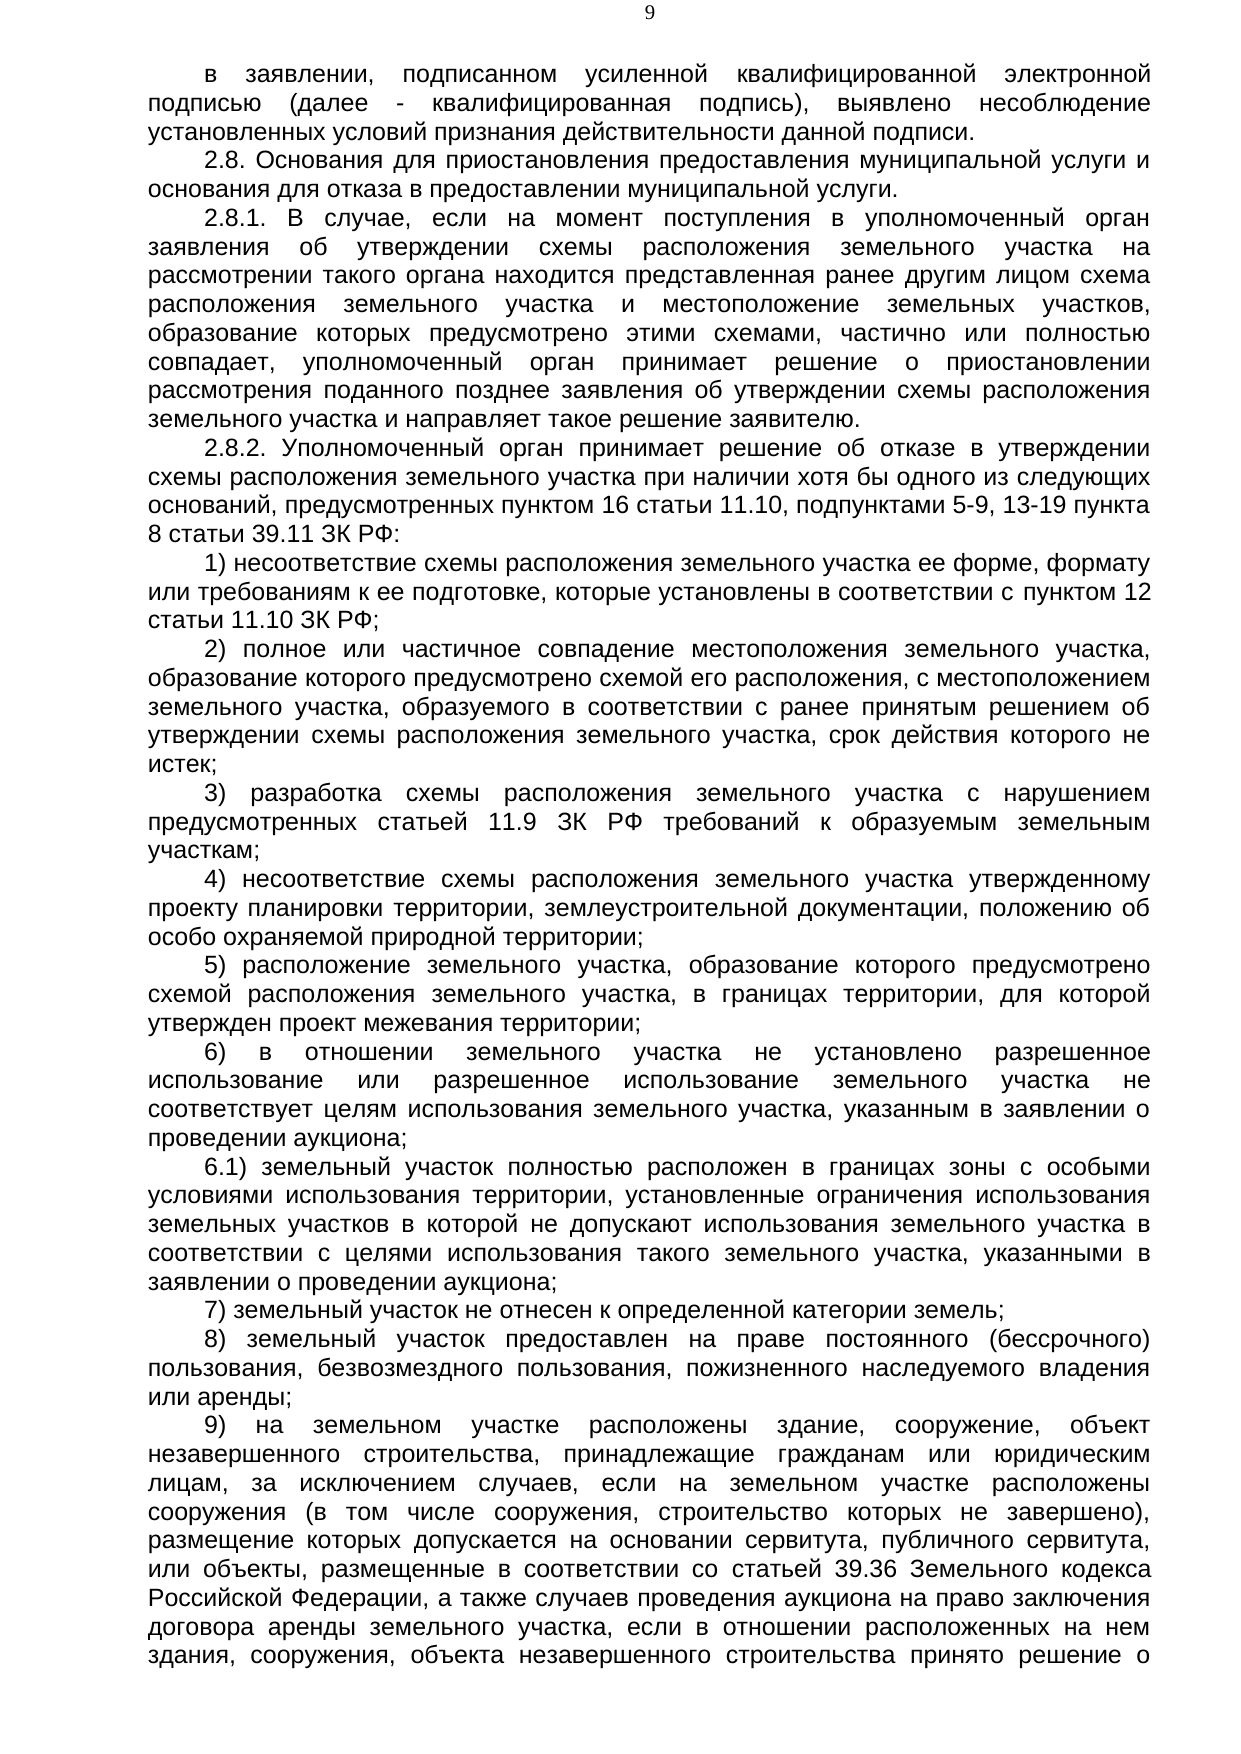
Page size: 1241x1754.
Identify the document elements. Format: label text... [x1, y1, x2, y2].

text 6.1) земельный участок полностью расположен в границах зоны с особыми условиями использования территории, установленные ограничения использования земельных участков в которой не допускают использования земельного участка в соответствии с целями использования такого земельного участка, указанными в заявлении о проведении аукциона; [148, 1152, 1152, 1295]
text 2.8. Основания для приостановления предоставления муниципальной услуги и основания для отказа в предоставлении муниципальной услуги. [148, 145, 1152, 203]
text 3) разработка схемы расположения земельного участка с нарушением предусмотренных статьей 11.9 ЗК РФ требований к образуемым земельным участкам; [148, 778, 1152, 864]
text 7) земельный участок не отнесен к определенной категории земель; [148, 1295, 1152, 1324]
text 5) расположение земельного участка, образование которого предусмотрено схемой расположения земельного участка, в границах территории, для которой утвержден проект межевания территории; [148, 950, 1152, 1037]
text 2.8.1. В случае, если на момент поступления в уполномоченный орган заявления об утверждении схемы расположения земельного участка на рассмотрении такого органа находится представленная ранее другим лицом схема расположения земельного участка и местоположение земельных участков, образование которых предусмотрено этими схемами, частично или полностью совпадает, уполномоченный орган принимает решение о приостановлении рассмотрения поданного позднее заявления об утверждении схемы расположения земельного участка и направляет такое решение заявителю. [148, 203, 1152, 433]
text 4) несоответствие схемы расположения земельного участка утвержденному проекту планировки территории, землеустроительной документации, положению об особо охраняемой природной территории; [148, 864, 1152, 950]
text 2.8.2. Уполномоченный орган принимает решение об отказе в утверждении схемы расположения земельного участка при наличии хотя бы одного из следующих оснований, предусмотренных пунктом 16 статьи 11.10, подпунктами 5-9, 13-19 пункта 8 статьи 39.11 ЗК РФ: [148, 433, 1152, 548]
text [148, 1410, 1152, 1669]
text в заявлении, подписанном усиленной квалифицированной электронной подписью (далее - квалифицированная подпись), выявлено несоблюдение установленных условий признания действительности данной подписи. [148, 59, 1152, 145]
text 1) несоответствие схемы расположения земельного участка ее форме, формату или требованиям к ее подготовке, которые установлены в соответствии с пунктом 12 статьи 11.10 ЗК РФ; [148, 548, 1152, 634]
text 6) в отношении земельного участка не установлено разрешенное использование или разрешенное использование земельного участка не соответствует целям использования земельного участка, указанным в заявлении о проведении аукциона; [148, 1037, 1152, 1152]
text 2) полное или частичное совпадение местоположения земельного участка, образование которого предусмотрено схемой его расположения, с местоположением земельного участка, образуемого в соответствии с ранее принятым решением об утверждении схемы расположения земельного участка, срок действия которого не истек; [148, 634, 1152, 778]
text 8) земельный участок предоставлен на праве постоянного (бессрочного) пользования, безвозмездного пользования, пожизненного наследуемого владения или аренды; [148, 1324, 1152, 1410]
